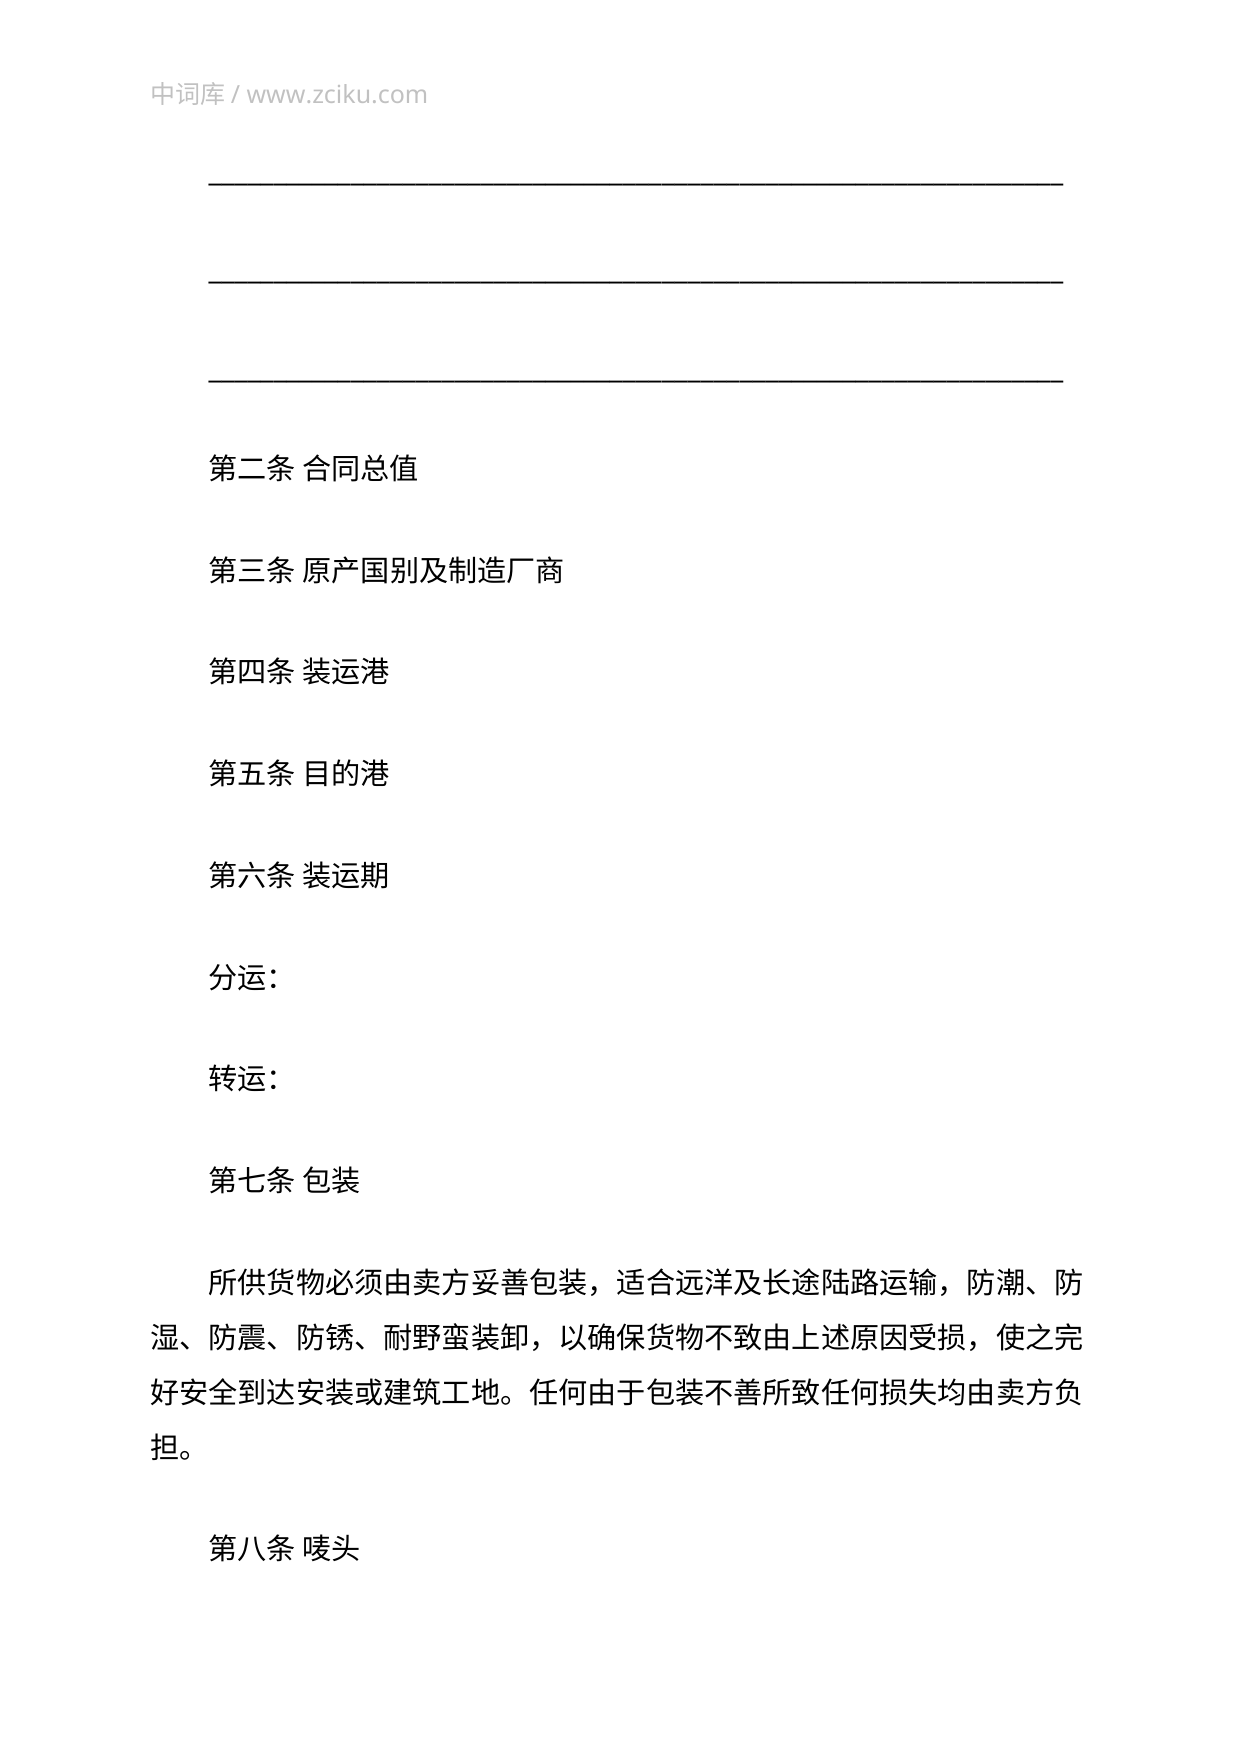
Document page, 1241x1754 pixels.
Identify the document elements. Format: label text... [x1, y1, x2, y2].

text 所供货物必须由卖方妥善包装，适合远洋及长途陆路运输，防潮、防湿、防震、防锈、耐野蛮装卸，以确保货物不致由上述原因受损，使之完好安全到达安装或建筑工地。任何由于包装不善所致任何损失均由卖方负担。 [150, 1259, 1090, 1466]
text 第三条 原产国别及制造厂商 [150, 547, 1090, 589]
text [150, 347, 1090, 387]
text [150, 248, 1090, 288]
text 第五条 目的港 [150, 751, 1090, 793]
text 分运： [150, 954, 1090, 996]
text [150, 150, 1090, 190]
text 第六条 装运期 [150, 852, 1090, 895]
text 第八条 唛头 [150, 1526, 1090, 1568]
text 第四条 装运港 [150, 649, 1090, 691]
text 转运： [150, 1056, 1090, 1098]
text 第七条 包装 [150, 1158, 1090, 1200]
text 第二条 合同总值 [150, 445, 1090, 488]
